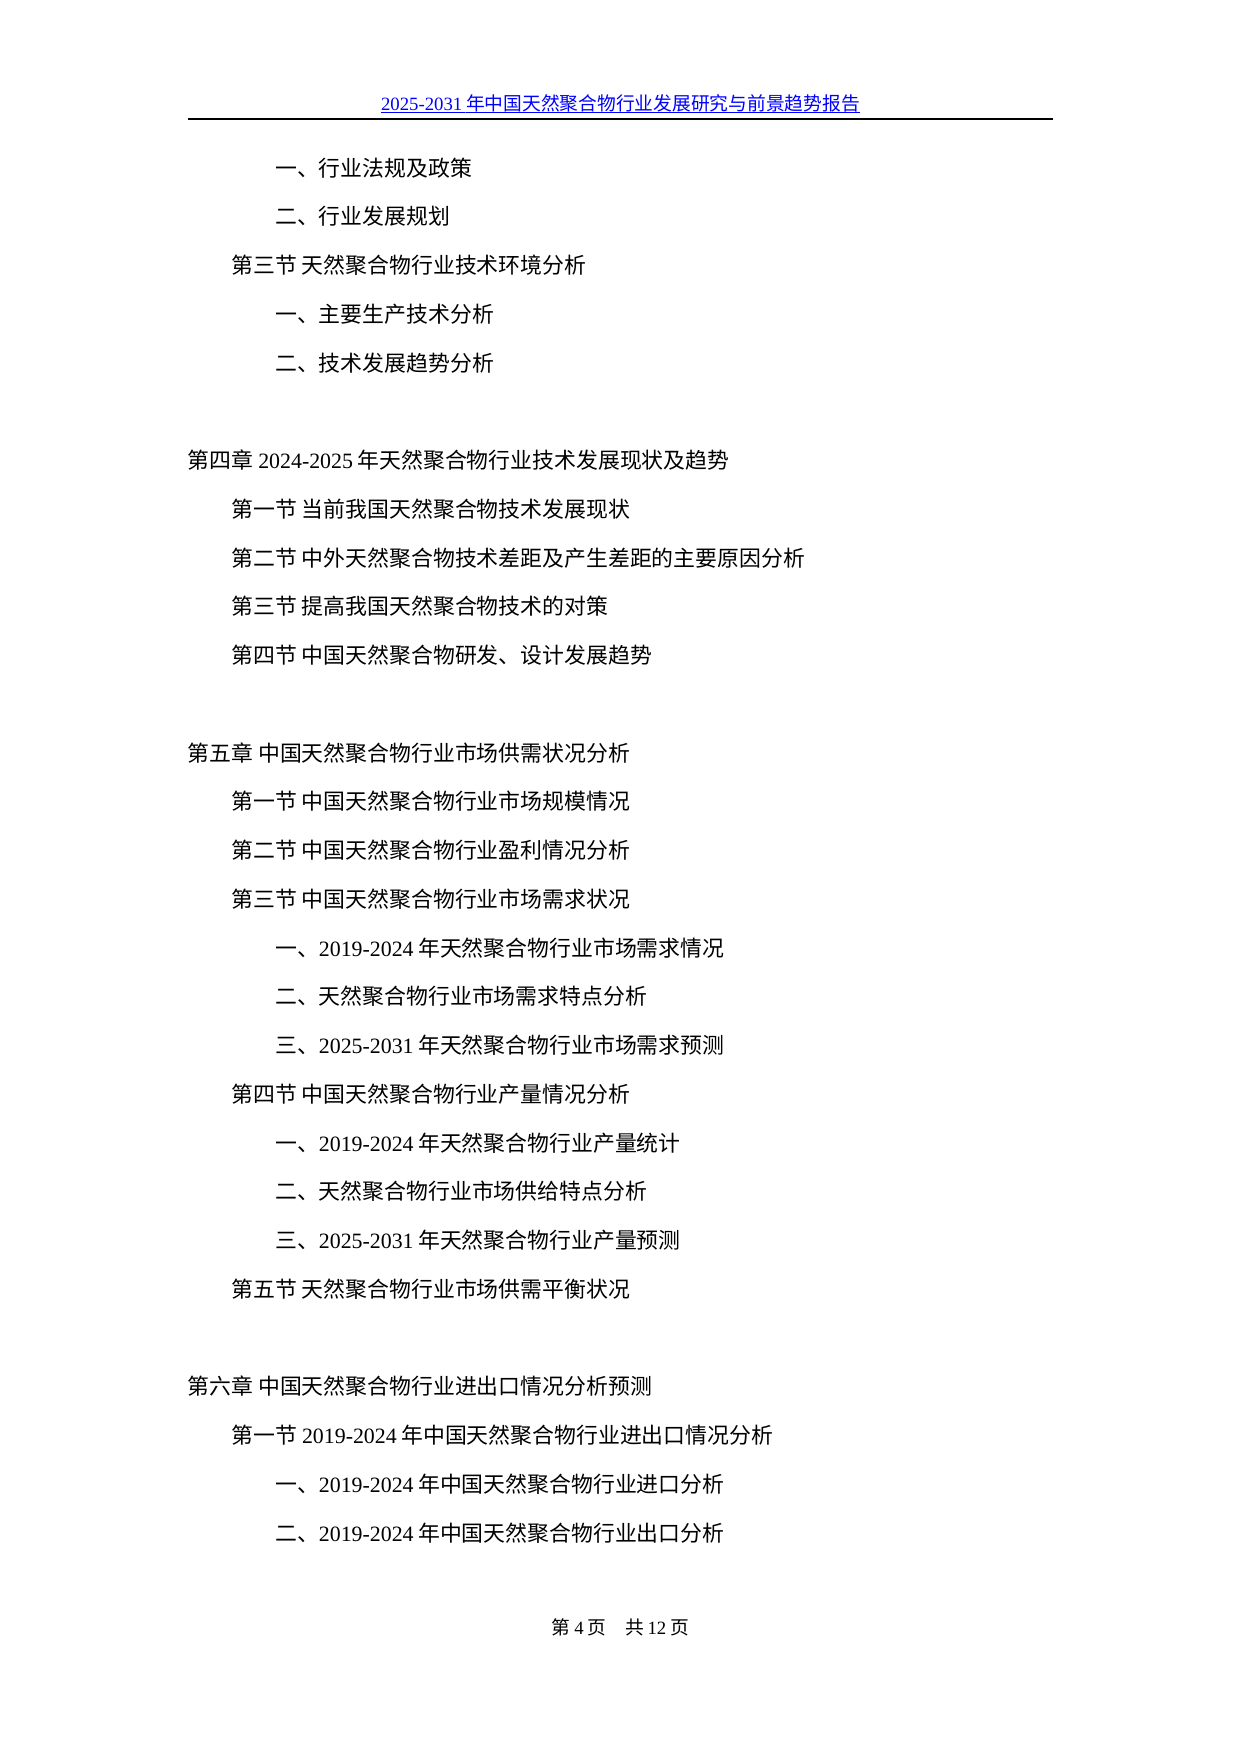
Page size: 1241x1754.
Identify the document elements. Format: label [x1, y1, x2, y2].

text [187, 150, 1053, 1548]
